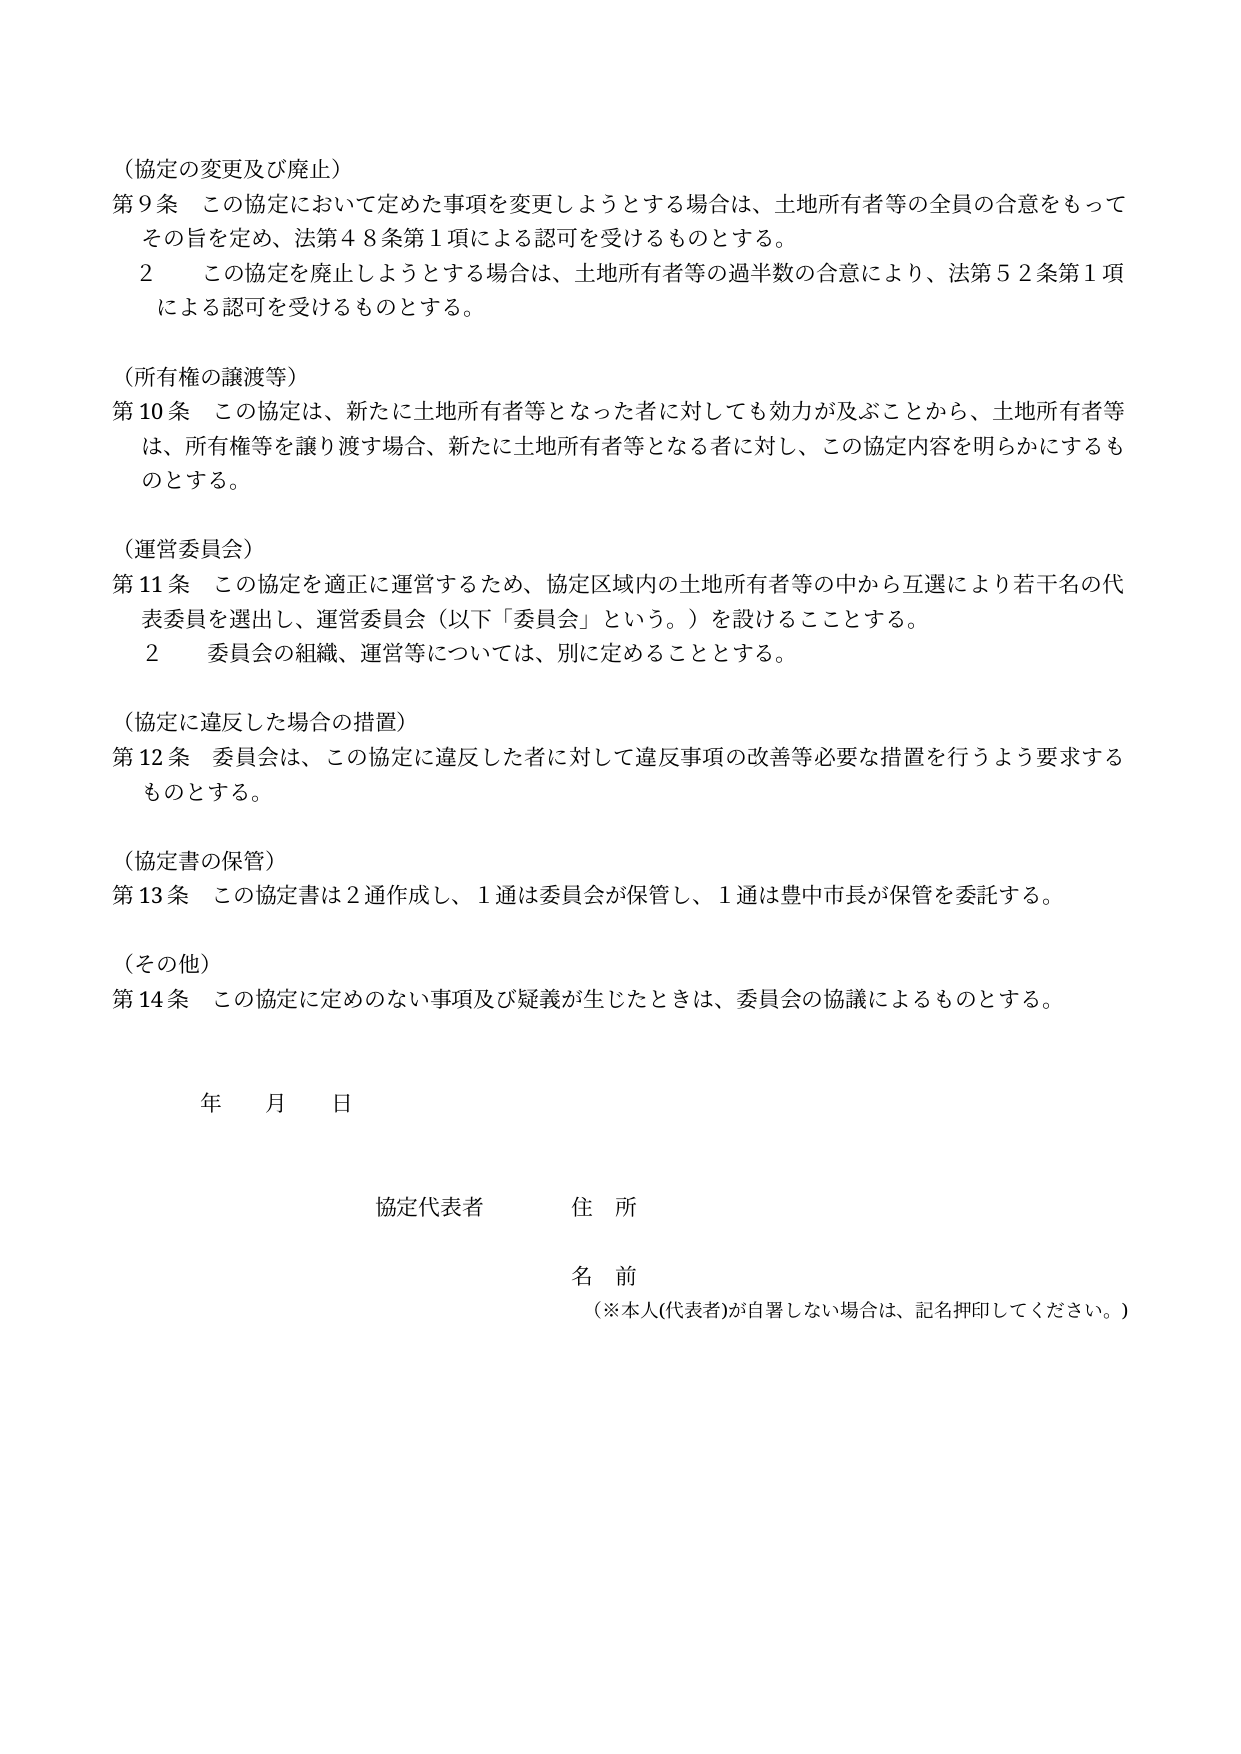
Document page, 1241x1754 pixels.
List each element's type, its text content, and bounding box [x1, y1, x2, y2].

text 第10条 この協定は、新たに土地所有者等となった者に対しても効力が及ぶことから、土地所有者等は、所有権等を譲り渡す場合、新たに土地所有者等となる者に対し、この協定内容を明らかにするものとする。 [112, 393, 1128, 497]
text 協定代表者 住 所 [112, 1188, 1128, 1223]
text （協定に違反した場合の措置） [112, 704, 1128, 739]
text 第13条 この協定書は２通作成し、１通は委員会が保管し、１通は長が保管を委託する。 [112, 877, 1128, 912]
text （協定書の保管） [112, 842, 1128, 877]
text ２ 委員会の組織、運営等については、別に定めることとする。 [112, 635, 1128, 669]
text 第11条 この協定を適正に運営するため、協定区域内の土地所有者等の中から互選により若干名の代表委員を選出し、運営委員会（以下「委員会」という。）を設けるこことする。 [112, 566, 1128, 635]
text （その他） [112, 946, 1128, 981]
text 第14条 この協定に定めのない事項及び疑義が生じたときは、委員会の協議によるものとする。 [112, 981, 1128, 1015]
text （運営委員会） [112, 531, 1128, 566]
text 年 月 日 [112, 1084, 1128, 1119]
text 第12条 委員会は、この協定に違反した者に対して違反事項の改善等必要な措置を行うよう要求するものとする。 [112, 739, 1128, 808]
text （協定の変更及び廃止） [112, 151, 1128, 185]
text 名 前 [112, 1257, 1128, 1292]
text 第９条 この協定において定めた事項を変更しようとする場合は、土地所有者等の全員の合意をもってその旨を定め、法第４８条第１項による認可を受けるものとする。 [112, 185, 1128, 254]
text （所有権の譲渡等） [112, 358, 1128, 393]
text ２ この協定を廃止しようとする場合は、土地所有者等の過半数の合意により、法第５２条第１項による認可を受けるものとする。 [91, 254, 1128, 324]
text （※本人(代表者)が自署しない場合は、記名押印してください。) [112, 1292, 1128, 1327]
